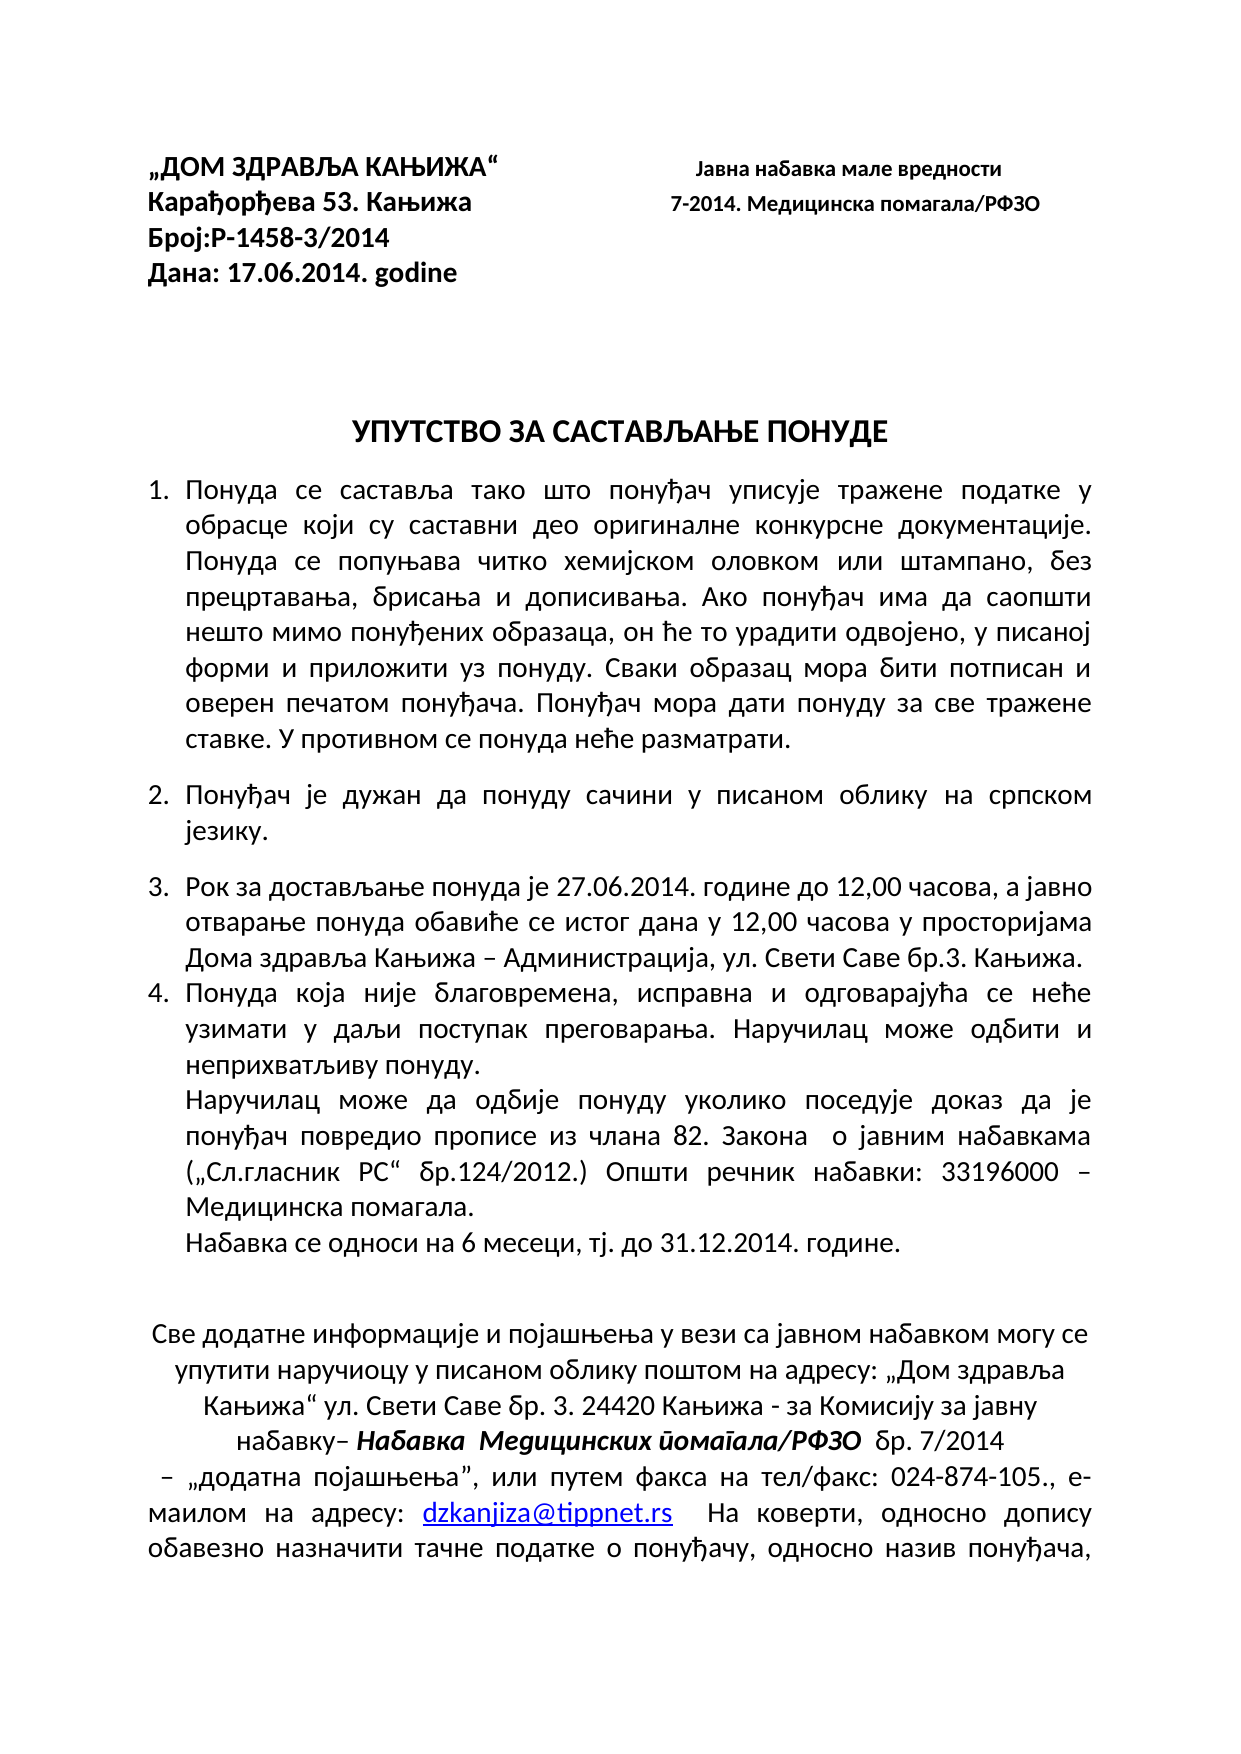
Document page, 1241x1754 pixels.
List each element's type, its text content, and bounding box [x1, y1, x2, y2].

list Понуда која није благовремена, исправна и одговарајућа се неће узимати у даљи поступак преговарања. Наручилац може одбити и неприхватљиву понуду. [148, 974, 1093, 1081]
text Све додатне информације и појашњења у вези са јавном набавком могу се упутити наручиоцу у писаном облику поштом на адресу: „Дом здравља Кањижа“ ул. Свети Саве бр. 3. 24420 Кањижа - за Комисију за јавну набавку– Набавка Медицинских помагала/РФЗО бр. 7/2014 [148, 1316, 1093, 1458]
list Понуда се саставља тако што понуђач уписује тражене податке у обрасце који су саставни део оригиналне конкурсне документације. Понуда се попуњава читко хемијском оловком или штампано, без прецртавања, брисања и дописивања. Ако понуђач има да саопшти нешто мимо понуђених образаца, он ће то урадити одвојено, у писаној форми и приложити уз понуду. Сваки образац мора бити потписан и оверен печатом понуђача. Понуђач мора дати понуду за све тражене ставке. У противном се понуда неће разматрати. [148, 471, 1093, 756]
text „ДОМ ЗДРАВЉА КАЊИЖА“ Јавна набавка мале вредности [148, 148, 1093, 183]
text Дана: 17.06.2014. godine [148, 254, 1093, 290]
text Набавка се односи на 6 месеци, тј. до 31.12.2014. године. [185, 1224, 1093, 1259]
text УПУТСТВО ЗА САСТАВЉАЊЕ ПОНУДЕ [148, 410, 1093, 451]
list Понуђач је дужан да понуду сачини у писаном облику на српском језику. [148, 776, 1093, 847]
text Наручилац може да одбије понуду уколико поседује доказ да је понуђач повредио прописе из члана 82. Закона о јавним набавкама („Сл.гласник РС“ бр.124/2012.) Општи речник набавки: 33196000 – Медицинска помагала. [185, 1081, 1093, 1224]
text Карађорђева 53. Кањижа 7-2014. Медицинска помагала/РФЗО [148, 183, 1093, 219]
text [148, 1458, 1093, 1565]
list Рок за достављање понуда је 27.06.2014. године до 12,00 часова, а јавно отварање понуда обавиће се истог дана у 12,00 часова у просторијама Дома здравља Кањижа – Администрација, ул. Свети Саве бр.3. Кањижа. [148, 868, 1093, 974]
text Број:Р-1458-3/2014 [148, 219, 1093, 254]
